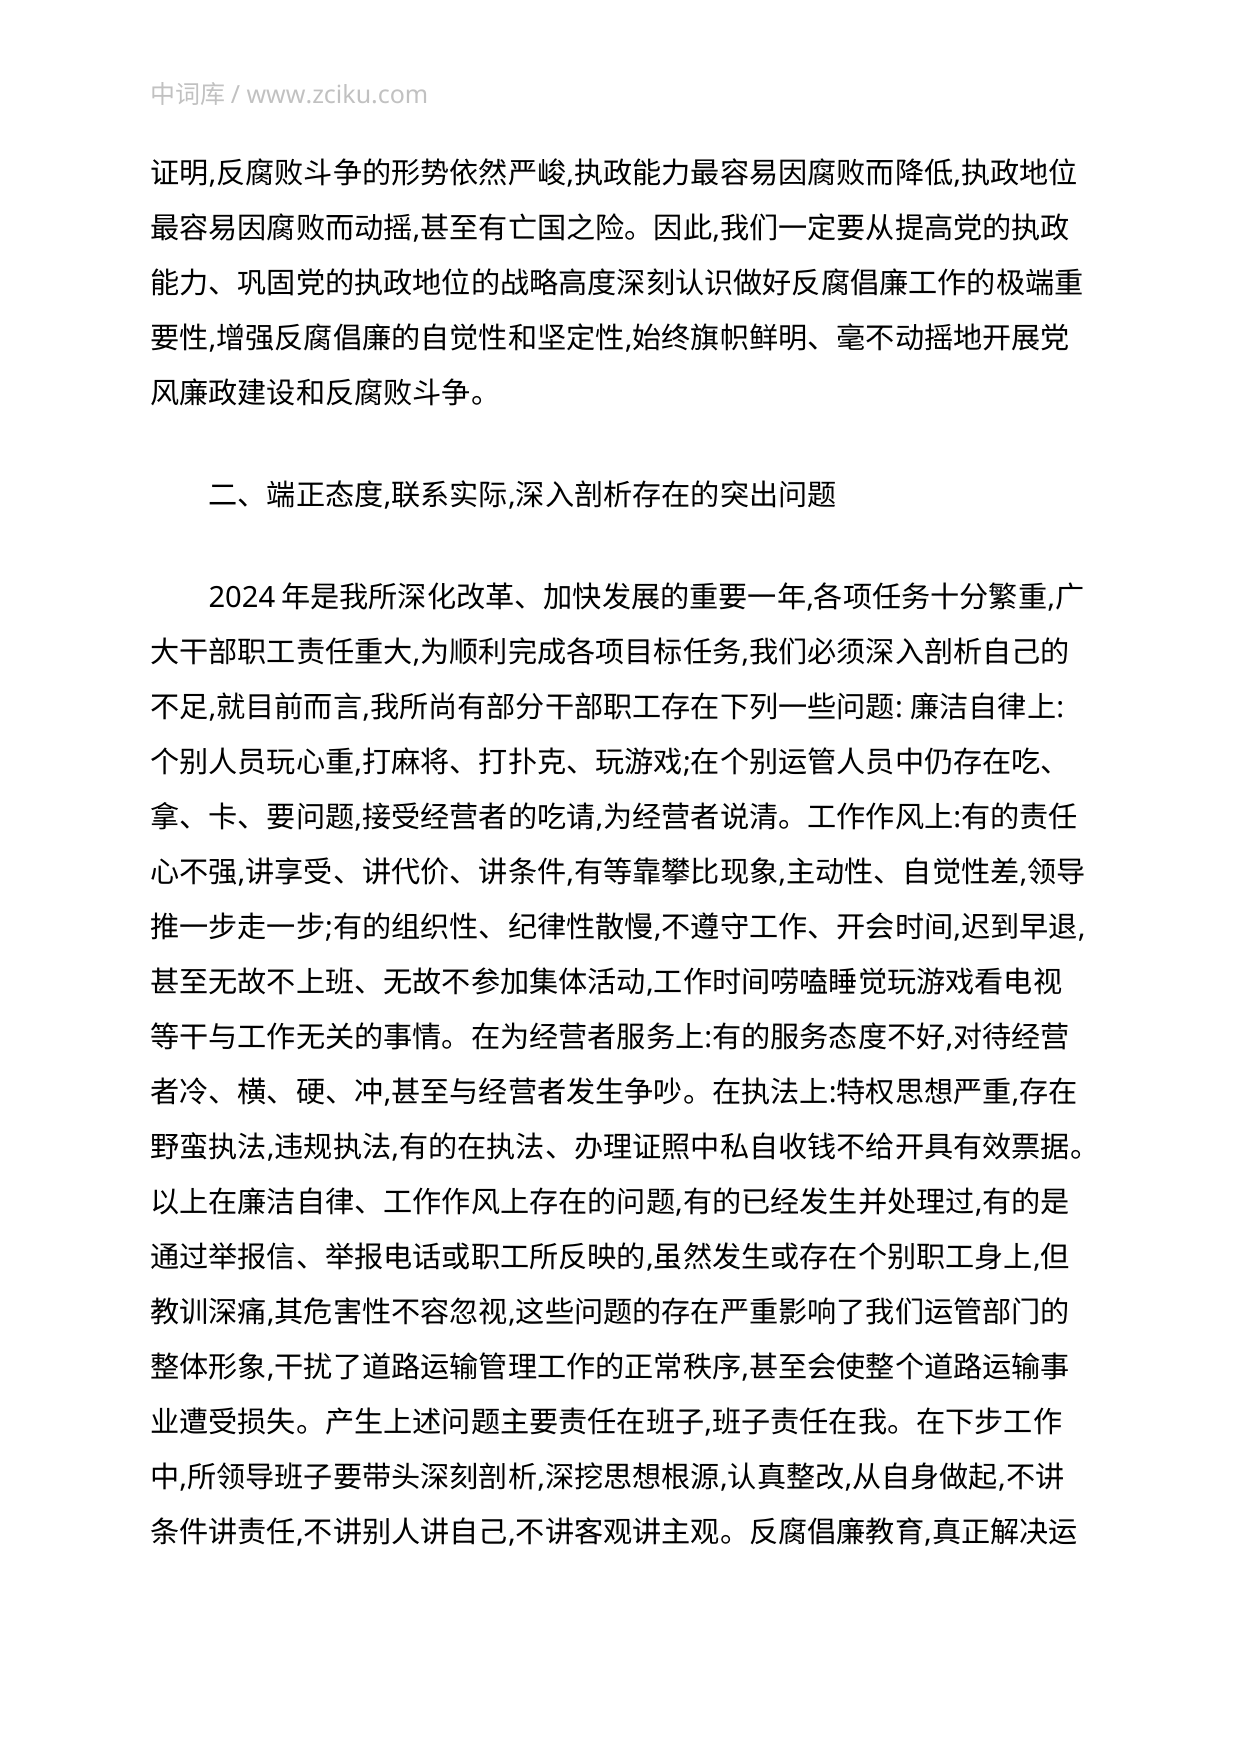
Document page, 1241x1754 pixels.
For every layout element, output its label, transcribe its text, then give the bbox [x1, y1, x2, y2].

text 二、端正态度,联系实际,深入剖析存在的突出问题 [150, 472, 1090, 514]
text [150, 574, 1090, 1551]
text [150, 150, 1090, 412]
